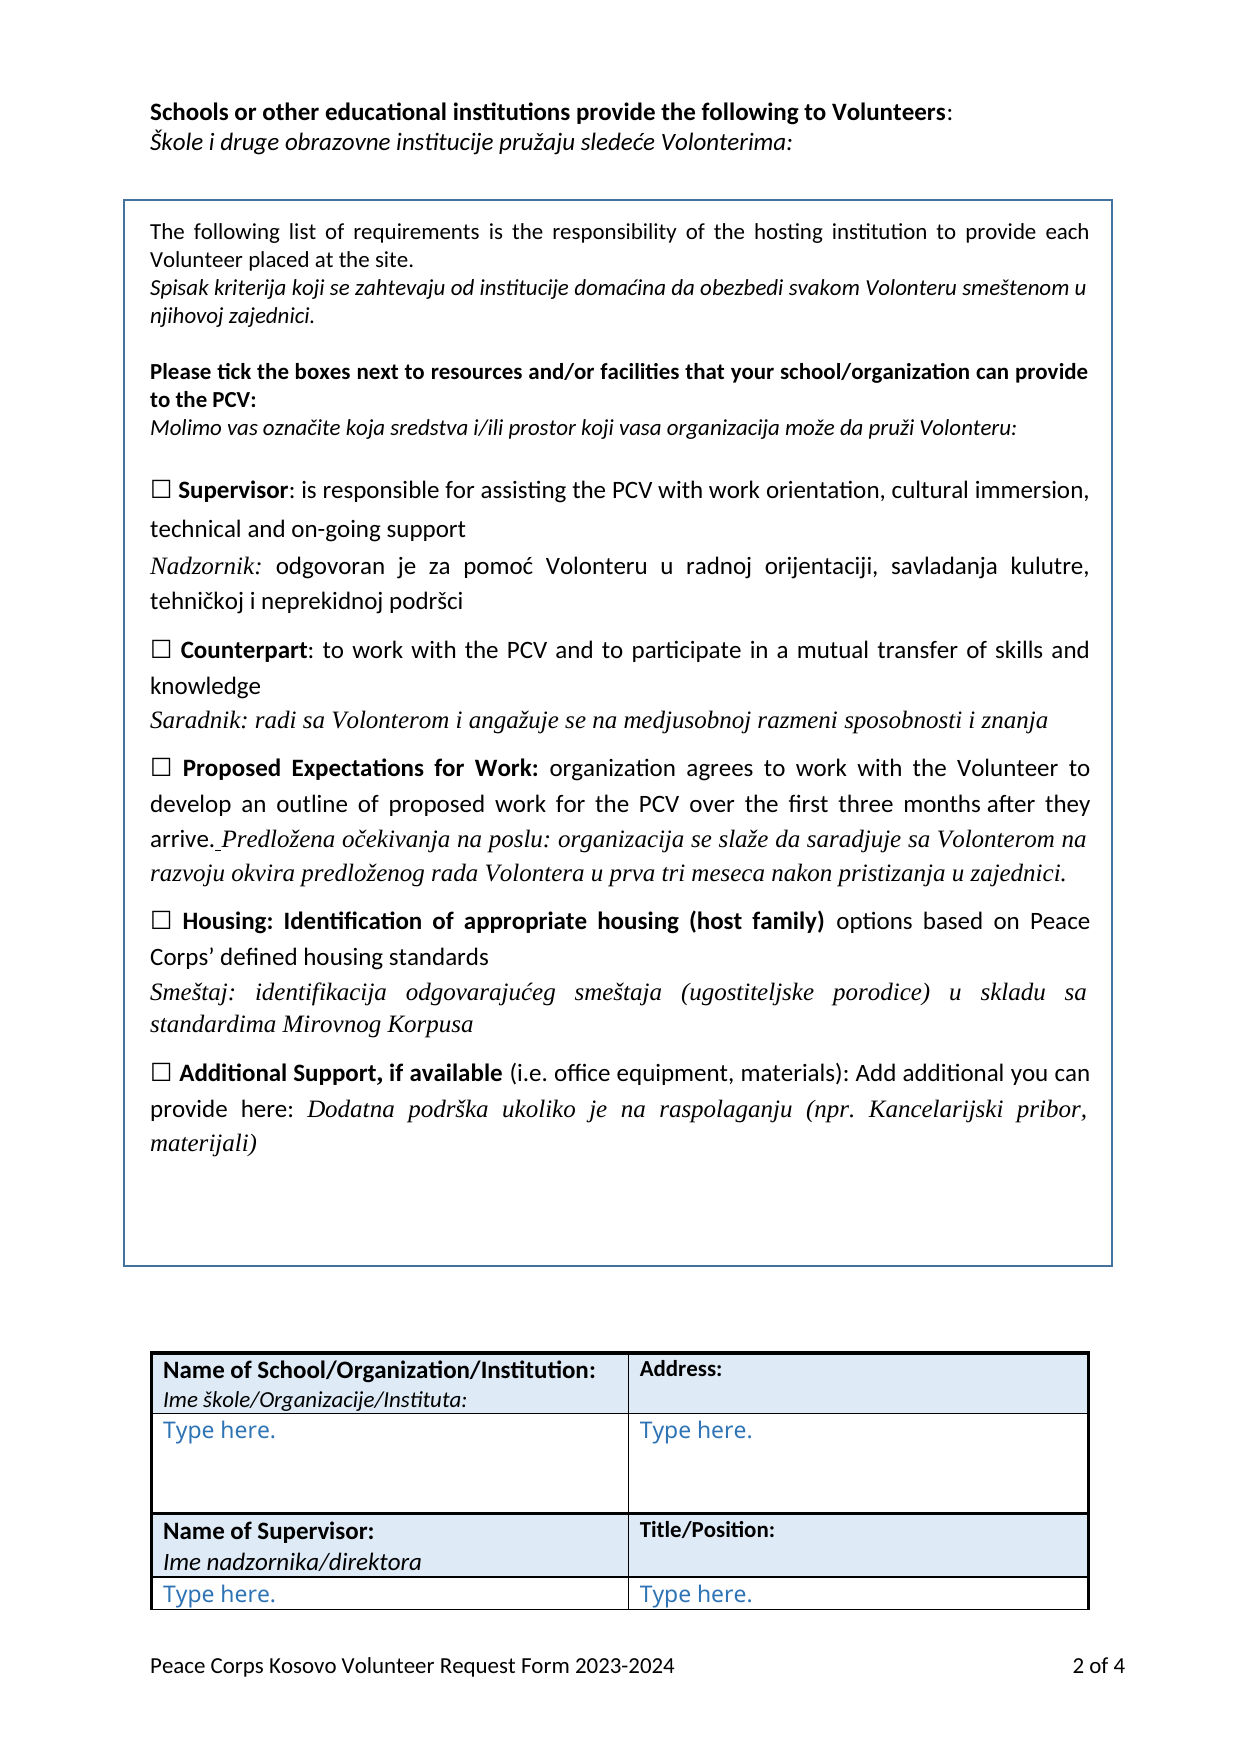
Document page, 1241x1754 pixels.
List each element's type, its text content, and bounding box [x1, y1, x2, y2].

text The following list of requirements is the responsibility of the hosting institution to provide each Volunteer placed at the site. [150, 217, 1090, 273]
text Spisak kriterija koji se zahtevaju od institucije domaćina da obezbedi svakom Volonteru smeštenom u njihovoj zajednici. [150, 273, 1090, 329]
text Please tick the boxes next to resources and/or facilities that your school/organization can provide to the PCV: [150, 357, 1090, 413]
text Housing: Identification of appropriate housing (host family) options based on Peace Corps’ defined housing standards [150, 903, 1090, 972]
table_cell Title/Position: [629, 1515, 1087, 1576]
table_cell [629, 1578, 1087, 1609]
text Schools or other educational institutions provide the following to Volunteers: [150, 96, 1090, 126]
text Saradnik: radi sa Volonterom i angažuje se na medjusobnoj razmeni sposobnosti i znanja [150, 705, 1090, 734]
text Molimo vas označite koja sredstva i/ili prostor koji vasa organizacija može da pruži Volonteru: [150, 413, 1090, 441]
table_cell [153, 1414, 628, 1512]
text Counterpart: to work with the PCV and to participate in a mutual transfer of skills and knowledge [150, 632, 1090, 701]
text Supervisor: is responsible for assisting the PCV with work orientation, cultural immersion, technical and on-going support [150, 472, 1090, 545]
text Additional Support, if available (i.e. office equipment, materials): Add additional you can provide here: [150, 1054, 1090, 1156]
table_header Name of School/Organization/Institution: Ime škole/Organizacije/Instituta: [153, 1355, 628, 1413]
table_header Address: [629, 1355, 1087, 1413]
text Škole i druge obrazovne institucije pružaju sledeće Volonterima: [150, 126, 1090, 157]
text Proposed Expectations for Work: organization agrees to work with the Volunteer to develop an outline of proposed work for the PCV over the first three months after they arrive. Predložena očekivanja na poslu: organizacija se slaže da saradjuje sa Volonterom na razvoju okvira predloženog rada Volontera u prva tri meseca nakon pristizanja u zajednici. [150, 750, 1090, 887]
text Nadzornik: odgovoran je za pomoć Volonteru u radnoj orijentaciji, savladanja kulutre, tehničkoj i neprekidnoj podršci [150, 550, 1090, 616]
table_cell [629, 1414, 1087, 1512]
table_cell [153, 1578, 628, 1609]
table_cell Name of Supervisor: Ime nadzornika/direktora [153, 1515, 628, 1576]
text Smeštaj: identifikacija odgovarajućeg smeštaja (ugostiteljske porodice) u skladu sa standardima Mirovnog Korpusa [150, 977, 1090, 1038]
